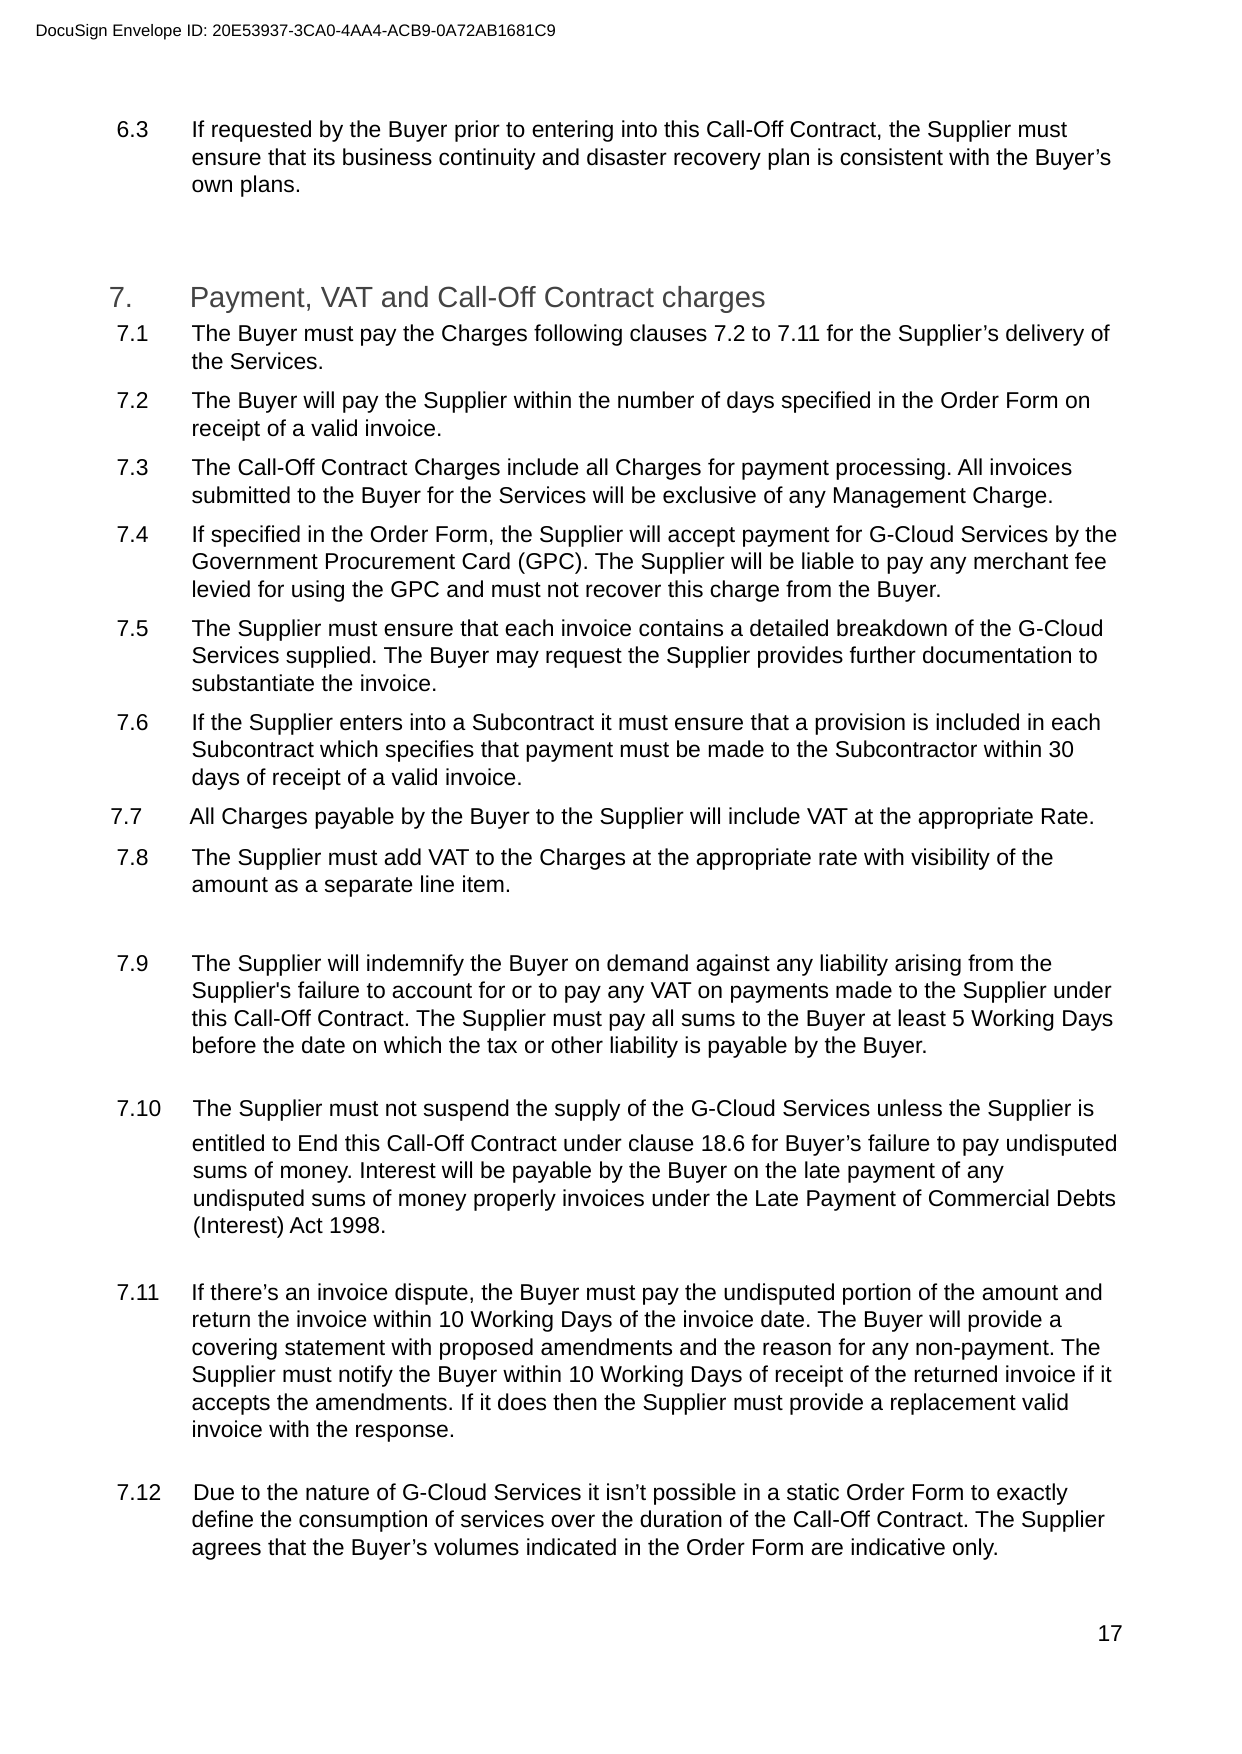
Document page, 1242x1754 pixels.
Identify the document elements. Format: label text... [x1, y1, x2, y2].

text 7.5 The Supplier must ensure that each invoice contains a detailed breakdown of the G-Cloud Services supplied. The Buyer may request the Supplier provides further documentation to substantiate the invoice. [116, 615, 1121, 696]
text 7.4 If specified in the Order Form, the Supplier will accept payment for G-Cloud Services by the Government Procurement Card (GPC). The Supplier will be liable to pay any merchant fee levied for using the GPC and must not recover this charge from the Buyer. [116, 521, 1121, 602]
text 7.9 The Supplier will indemnify the Buyer on demand against any liability arising from the Supplier's failure to account for or to pay any VAT on payments made to the Supplier under this Call-Off Contract. The Supplier must pay all sums to the Buyer at least 5 Working Days before the date on which the tax or other liability is payable by the Buyer. [116, 950, 1121, 1059]
text 7.1 The Buyer must pay the Charges following clauses 7.2 to 7.11 for the Supplier’s delivery of the Services. [116, 320, 1121, 374]
text 7.12 Due to the nature of G-Cloud Services it isn’t possible in a static Order Form to exactly define the consumption of services over the duration of the Call-Off Contract. The Supplier agrees that the Buyer’s volumes indicated in the Order Form are indicative only. [116, 1479, 1121, 1560]
text 7.6 If the Supplier enters into a Subcontract it must ensure that a provision is included in each Subcontract which specifies that payment must be made to the Subcontractor within 30 days of receipt of a valid invoice. [116, 709, 1121, 790]
text 7.8 The Supplier must add VAT to the Charges at the appropriate rate with visibility of the amount as a separate line item. [116, 844, 1121, 898]
text 6.3 If requested by the Buyer prior to entering into this Call-Off Contract, the Supplier must ensure that its business continuity and disaster recovery plan is consistent with the Buyer’s own plans. [116, 116, 1121, 197]
text 7.3 The Call-Off Contract Charges include all Charges for payment processing. All invoices submitted to the Buyer for the Services will be exclusive of any Management Charge. [116, 454, 1121, 508]
subtitle 7. Payment, VAT and Call-Off Contract charges [0, 280, 1128, 314]
text 7.2 The Buyer will pay the Supplier within the number of days specified in the Order Form on receipt of a valid invoice. [116, 387, 1121, 441]
text 7.10 The Supplier must not suspend the supply of the G-Cloud Services unless the Supplier is [116, 1095, 1121, 1122]
text 7.11 If there’s an invoice dispute, the Buyer must pay the undisputed portion of the amount and return the invoice within 10 Working Days of the invoice date. The Buyer will provide a covering statement with proposed amendments and the reason for any non-payment. The Supplier must notify the Buyer within 10 Working Days of receipt of the returned invoice if it accepts the amendments. If it does then the Supplier must provide a replacement valid invoice with the response. [116, 1279, 1121, 1442]
text entitled to End this Call-Off Contract under clause 18.6 for Buyer’s failure to pay undisputed sums of money. Interest will be payable by the Buyer on the late payment of any undisputed sums of money properly invoices under the Late Payment of Commercial Debts (Interest) Act 1998. [192, 1130, 1121, 1238]
text 7.7 All Charges payable by the Buyer to the Supplier will include VAT at the appropriate Rate. [0, 803, 1128, 829]
